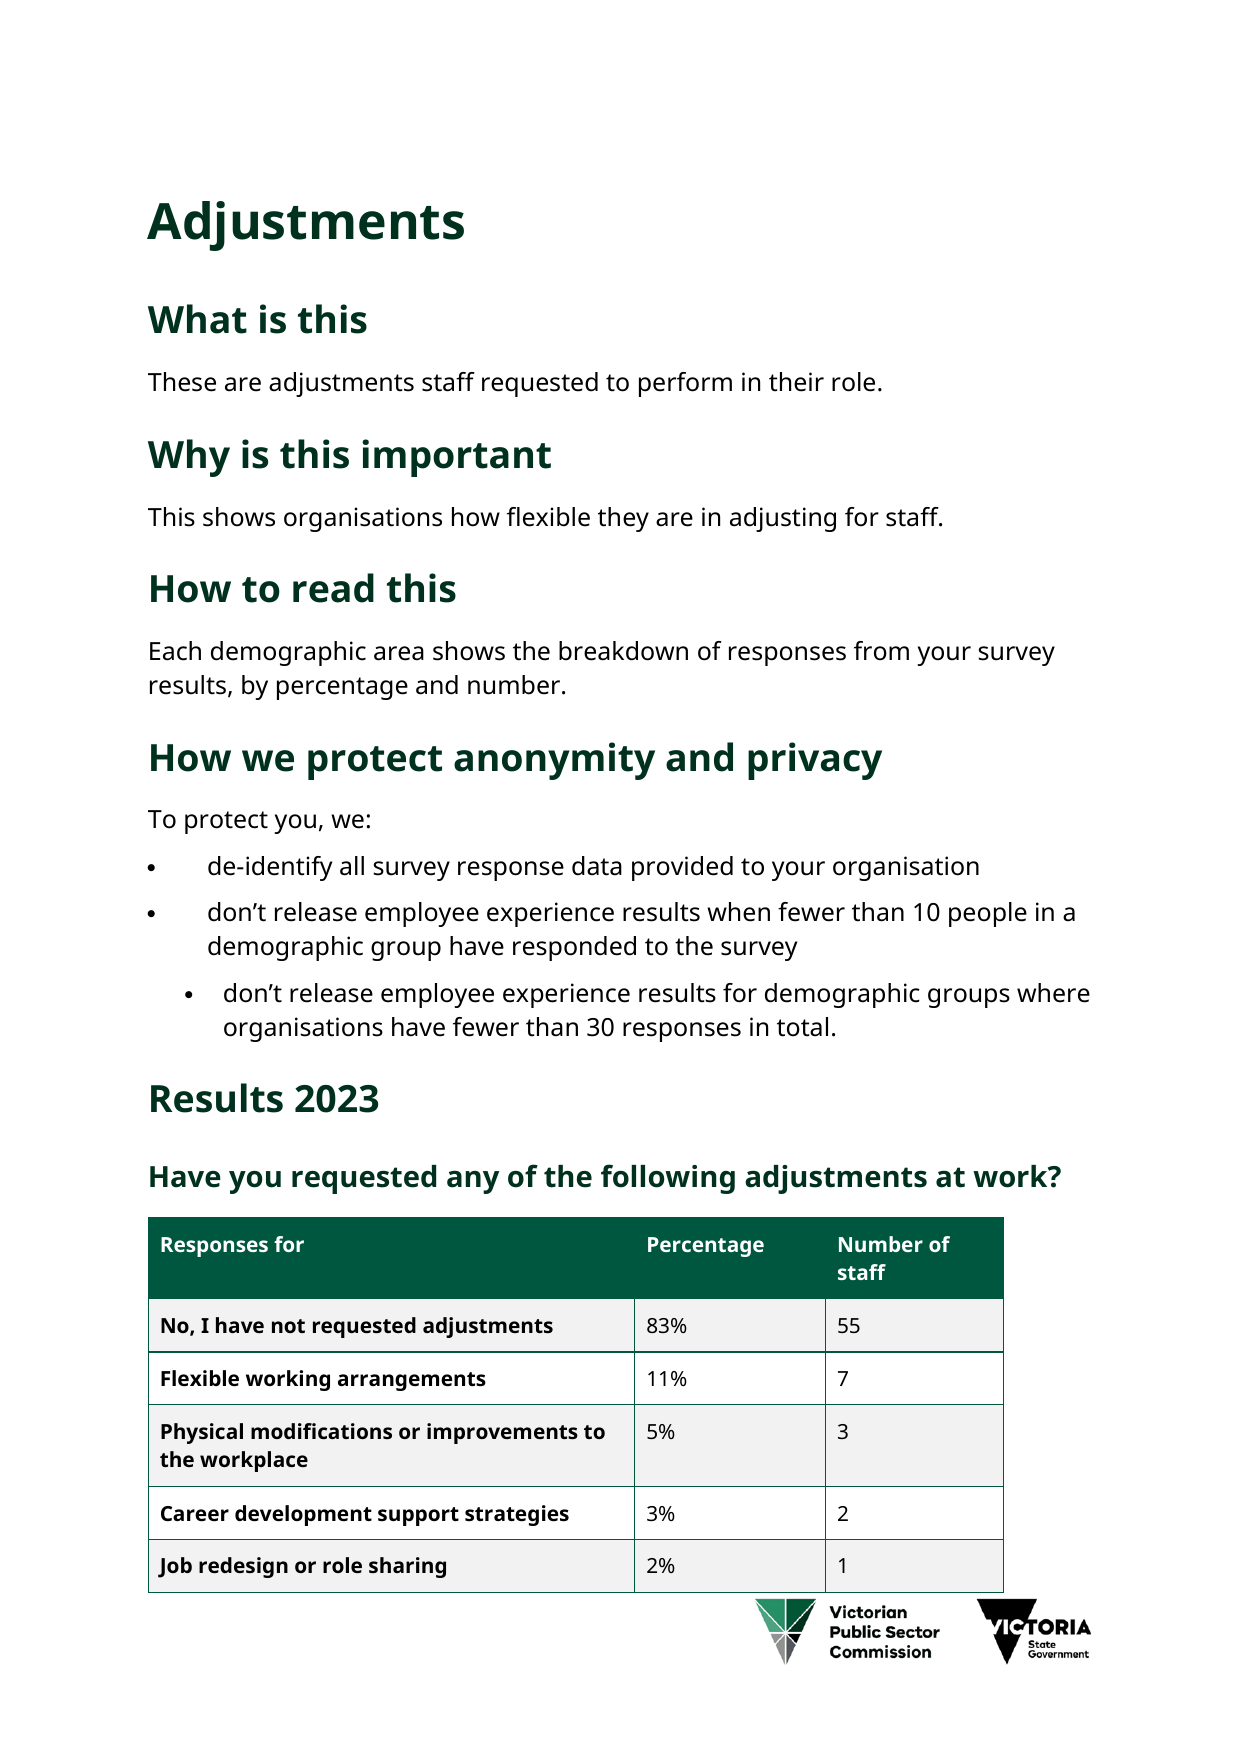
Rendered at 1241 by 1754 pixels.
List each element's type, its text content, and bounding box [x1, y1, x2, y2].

subtitle Why is this important [148, 428, 1092, 479]
text Each demographic area shows the breakdown of responses from your survey results, by percentage and number. [148, 633, 1092, 702]
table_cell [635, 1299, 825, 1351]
picture [754, 1598, 1093, 1666]
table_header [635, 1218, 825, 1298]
subtitle Adjustments [148, 186, 1092, 254]
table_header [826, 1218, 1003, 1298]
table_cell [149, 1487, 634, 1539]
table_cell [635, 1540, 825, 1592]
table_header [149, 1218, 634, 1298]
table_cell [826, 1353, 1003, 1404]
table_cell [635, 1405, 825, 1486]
subtitle Results 2023 [148, 1073, 1092, 1124]
subtitle How we protect anonymity and privacy [148, 731, 1092, 782]
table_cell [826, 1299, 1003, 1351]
text This shows organisations how flexible they are in adjusting for staff. [148, 499, 1092, 533]
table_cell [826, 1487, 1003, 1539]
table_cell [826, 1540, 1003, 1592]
subtitle What is this [148, 294, 1092, 345]
subtitle Have you requested any of the following adjustments at work? [148, 1156, 1092, 1196]
list don’t release employee experience results for demographic groups where organisations have fewer than 30 responses in total. [185, 975, 1092, 1043]
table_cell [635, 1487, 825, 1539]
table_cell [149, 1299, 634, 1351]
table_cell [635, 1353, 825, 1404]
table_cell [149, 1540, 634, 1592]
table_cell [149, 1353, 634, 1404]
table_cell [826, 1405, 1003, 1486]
list de-identify all survey response data provided to your organisation [148, 848, 1092, 882]
list don’t release employee experience results when fewer than 10 people in a demographic group have responded to the survey [148, 895, 1092, 963]
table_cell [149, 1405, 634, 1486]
subtitle How to read this [148, 562, 1092, 613]
text These are adjustments staff requested to perform in their role. [148, 365, 1092, 399]
text To protect you, we: [148, 802, 1092, 836]
